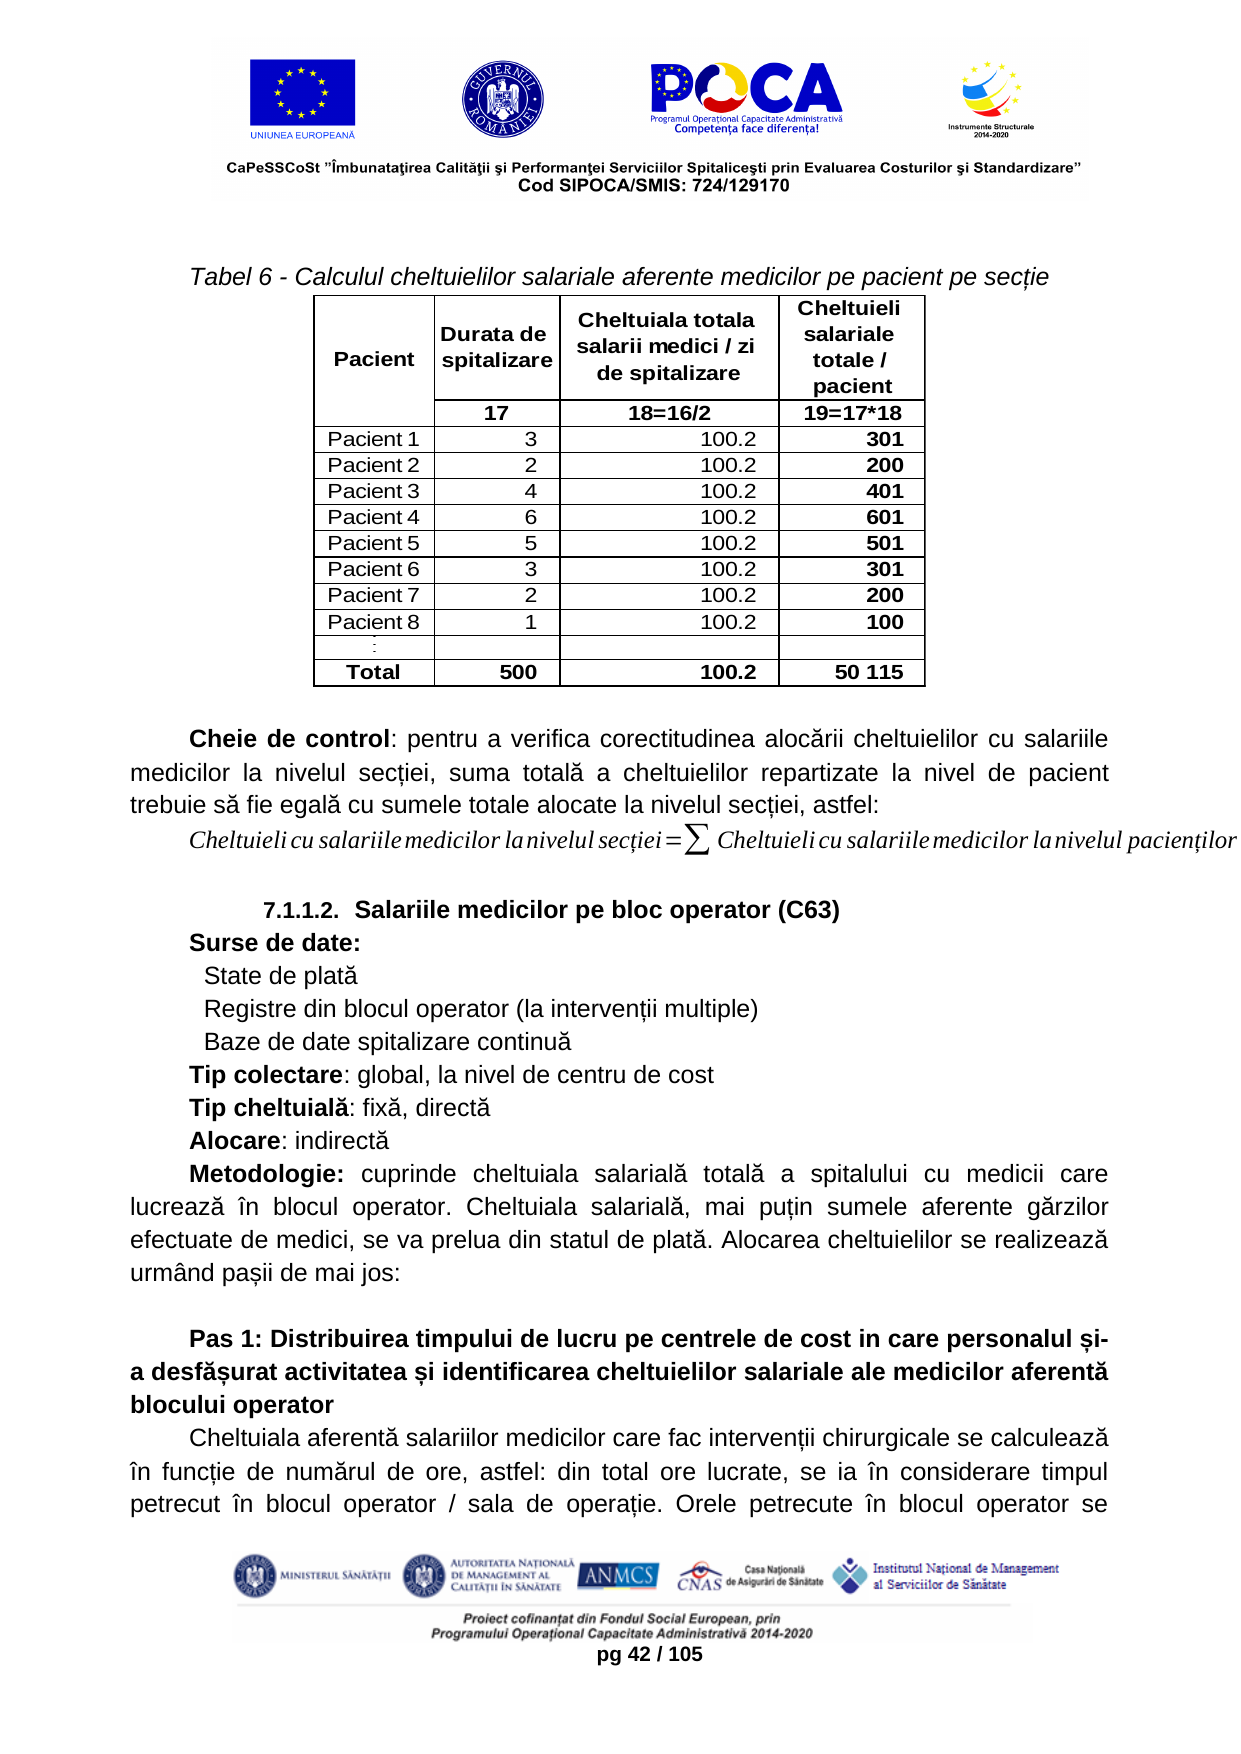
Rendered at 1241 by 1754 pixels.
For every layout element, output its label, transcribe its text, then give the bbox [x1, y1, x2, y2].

text Tip cheltuială: fixă, directă [130, 1093, 1110, 1122]
text Cheie de control: pentru a verifica corectitudinea alocării cheltuielilor cu salariile medicilor la nivelul secției, suma totală a cheltuielilor repartizate la nivel de pacient trebuie să fie egală cu sumele totale alocate la nivelul secției, astfel: [130, 724, 1110, 819]
subtitle Salariile medicilor pe bloc operator (C63) [263, 895, 1110, 924]
text Pas 1: Distribuirea timpului de lucru pe centrele de cost in care personalul și-a desfășurat activitatea și identificarea cheltuielilor salariale ale medicilor aferentă blocului operator [130, 1324, 1110, 1419]
text Baze de date spitalizare continuă [130, 1027, 1110, 1056]
text Tip colectare: global, la nivel de centru de cost [130, 1060, 1110, 1089]
picture [210, 37, 1089, 201]
text State de plată [130, 961, 1110, 990]
text Tabel 6 - Calculul cheltuielilor salariale aferente medicilor pe pacient pe secție [130, 262, 1110, 291]
text Alocare: indirectă [130, 1126, 1110, 1155]
picture [232, 1551, 1067, 1643]
text Surse de date: [130, 928, 1110, 957]
text Registre din blocul operator (la intervenții multiple) [130, 994, 1110, 1023]
text Metodologie: cuprinde cheltuiala salarială totală a spitalului cu medicii care lucrează în blocul operator. Cheltuiala salarială, mai puțin sumele aferente gărzilor efectuate de medici, se va prelua din statul de plată. Alocarea cheltuielilor se realizează urmând pașii de mai jos: [130, 1159, 1110, 1287]
